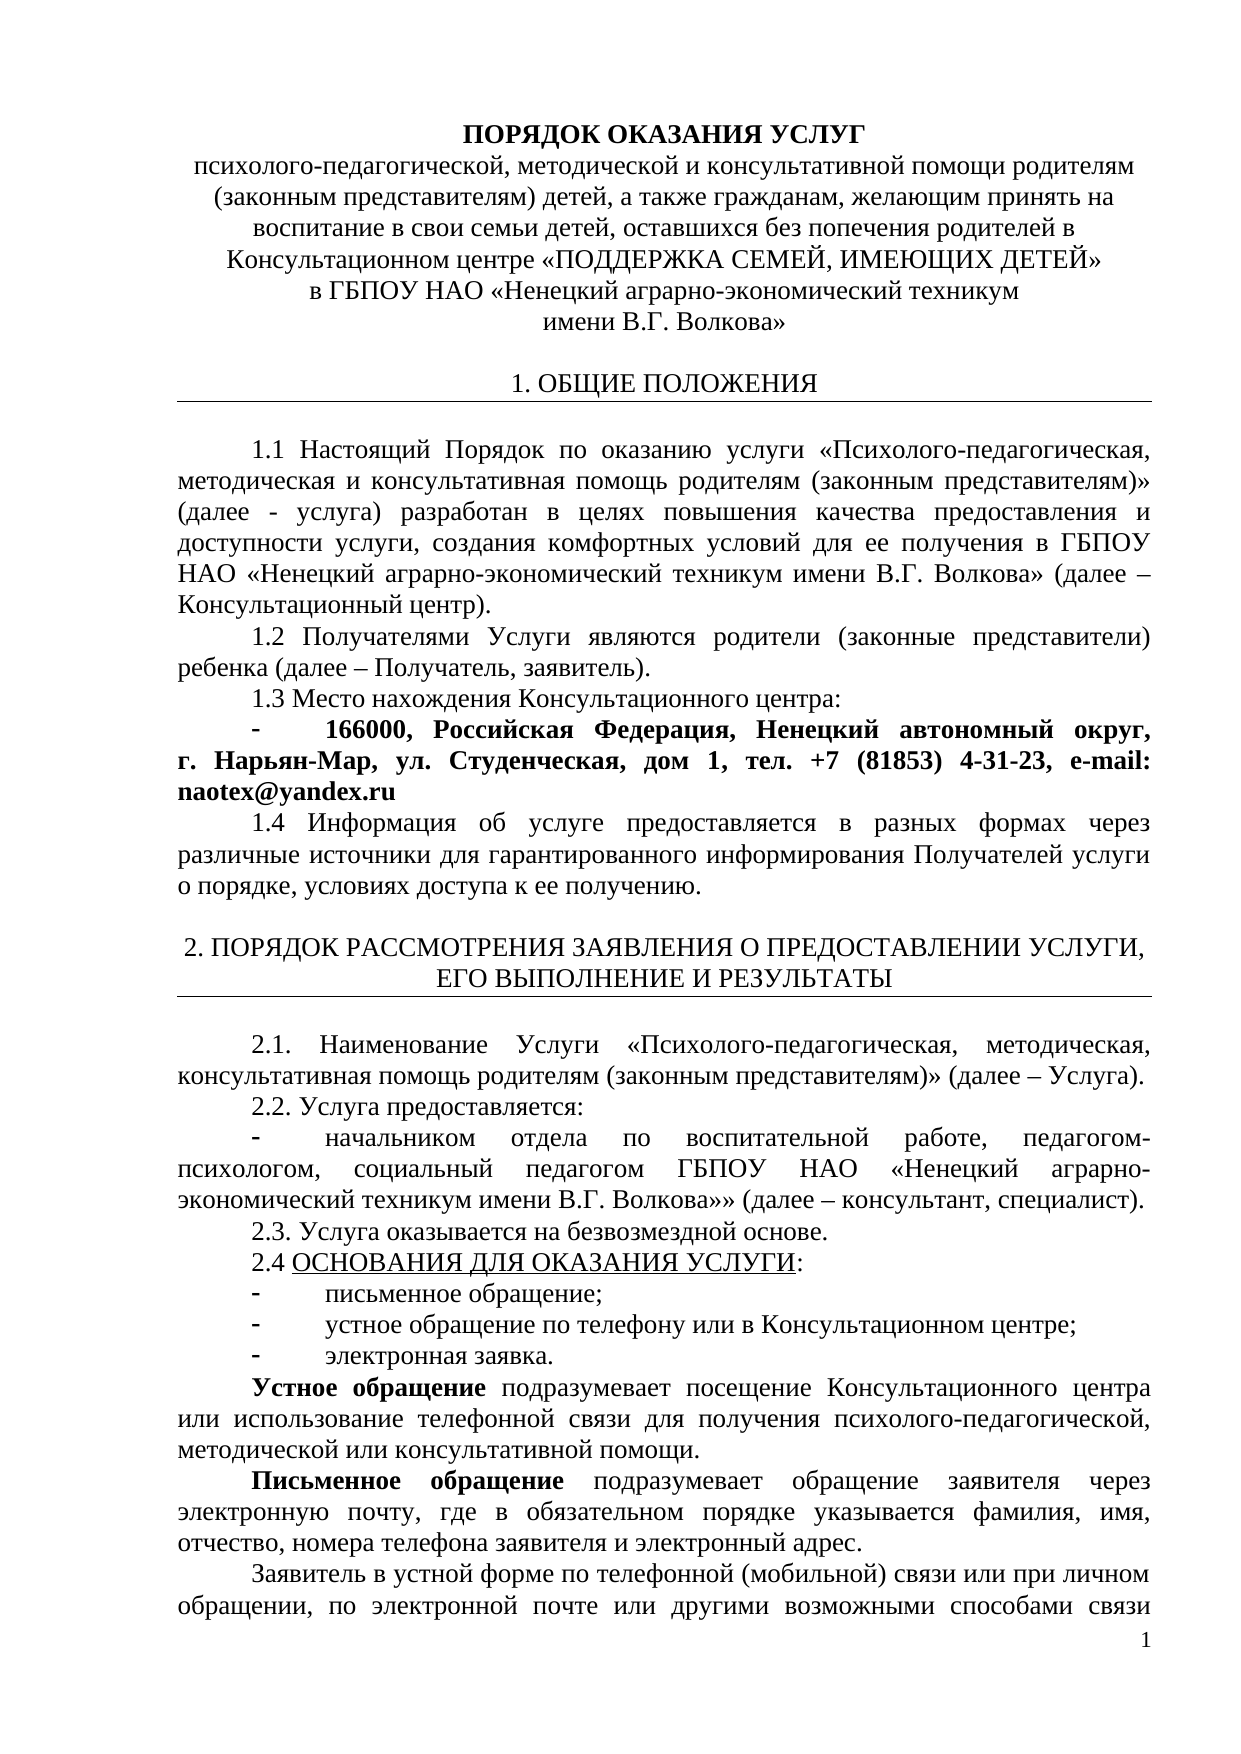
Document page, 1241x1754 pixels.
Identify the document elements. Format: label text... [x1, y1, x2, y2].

text в ГБПОУ НАО «Ненецкий аграрно-экономический техникум [177, 274, 1152, 305]
text 2.3. Услуга оказывается на безвозмездной основе. [177, 1215, 1152, 1246]
text 1.2 Получателями Услуги являются родители (законные представители) ребенка (далее – Получатель, заявитель). [177, 619, 1152, 682]
list начальником отдела по воспитательной работе, педагогом-психологом, социальный педагогом ГБПОУ НАО «Ненецкий аграрно-экономический техникум имени В.Г. Волкова»» (далее – консультант, специалист). [177, 1121, 1152, 1215]
text ПОРЯДОК ОКАЗАНИЯ УСЛУГ [177, 118, 1152, 149]
list письменное обращение; [177, 1277, 1152, 1308]
text 2.1. Наименование Услуги «Психолого-педагогическая, методическая, консультативная помощь родителям (законным представителям)» (далее – Услуга). [177, 1028, 1152, 1090]
text 1. ОБЩИЕ ПОЛОЖЕНИЯ [177, 367, 1152, 401]
list электронная заявка. [177, 1339, 1152, 1371]
text имени В.Г. Волкова» [177, 305, 1152, 336]
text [177, 1558, 1152, 1620]
text 2.2. Услуга предоставляется: [177, 1090, 1152, 1121]
text Письменное обращение подразумевает обращение заявителя через электронную почту, где в обязательном порядке указывается фамилия, имя, отчество, номера телефона заявителя и электронный адрес. [177, 1464, 1152, 1558]
text Устное обращение подразумевает посещение Консультационного центра или использование телефонной связи для получения психолого-педагогической, методической или консультативной помощи. [177, 1371, 1152, 1464]
list устное обращение по телефону или в Консультационном центре; [177, 1308, 1152, 1339]
list 166000, Российская Федерация, Ненецкий автономный округ, г. Нарьян-Мар, ул. Студенческая, дом 1, тел. +7 (81853) 4-31-23, е-mail: naotex@yandex.ru [177, 713, 1152, 807]
text 2.4 ОСНОВАНИЯ ДЛЯ ОКАЗАНИЯ УСЛУГИ: [177, 1246, 1152, 1277]
text 1.1 Настоящий Порядок по оказанию услуги «Психолого-педагогическая, методическая и консультативная помощь родителям (законным представителям)» (далее - услуга) разработан в целях повышения качества предоставления и доступности услуги, создания комфортных условий для ее получения в ГБПОУ НАО «Ненецкий аграрно-экономический техникум имени В.Г. Волкова» (далее – Консультационный центр). [177, 433, 1152, 619]
text 1.3 Место нахождения Консультационного центра: [177, 682, 1152, 713]
text 2. ПОРЯДОК РАССМОТРЕНИЯ ЗАЯВЛЕНИЯ О ПРЕДОСТАВЛЕНИИ УСЛУГИ, ЕГО ВЫПОЛНЕНИЕ И РЕЗУЛЬТАТЫ [177, 931, 1152, 996]
text психолого-педагогической, методической и консультативной помощи родителям (законным представителям) детей, а также гражданам, желающим принять на воспитание в свои семьи детей, оставшихся без попечения родителей в Консультационном центре «ПОДДЕРЖКА СЕМЕЙ, ИМЕЮЩИХ ДЕТЕЙ» [177, 149, 1152, 274]
text 1.4 Информация об услуге предоставляется в разных формах через различные источники для гарантированного информирования Получателей услуги о порядке, условиях доступа к ее получению. [177, 807, 1152, 900]
